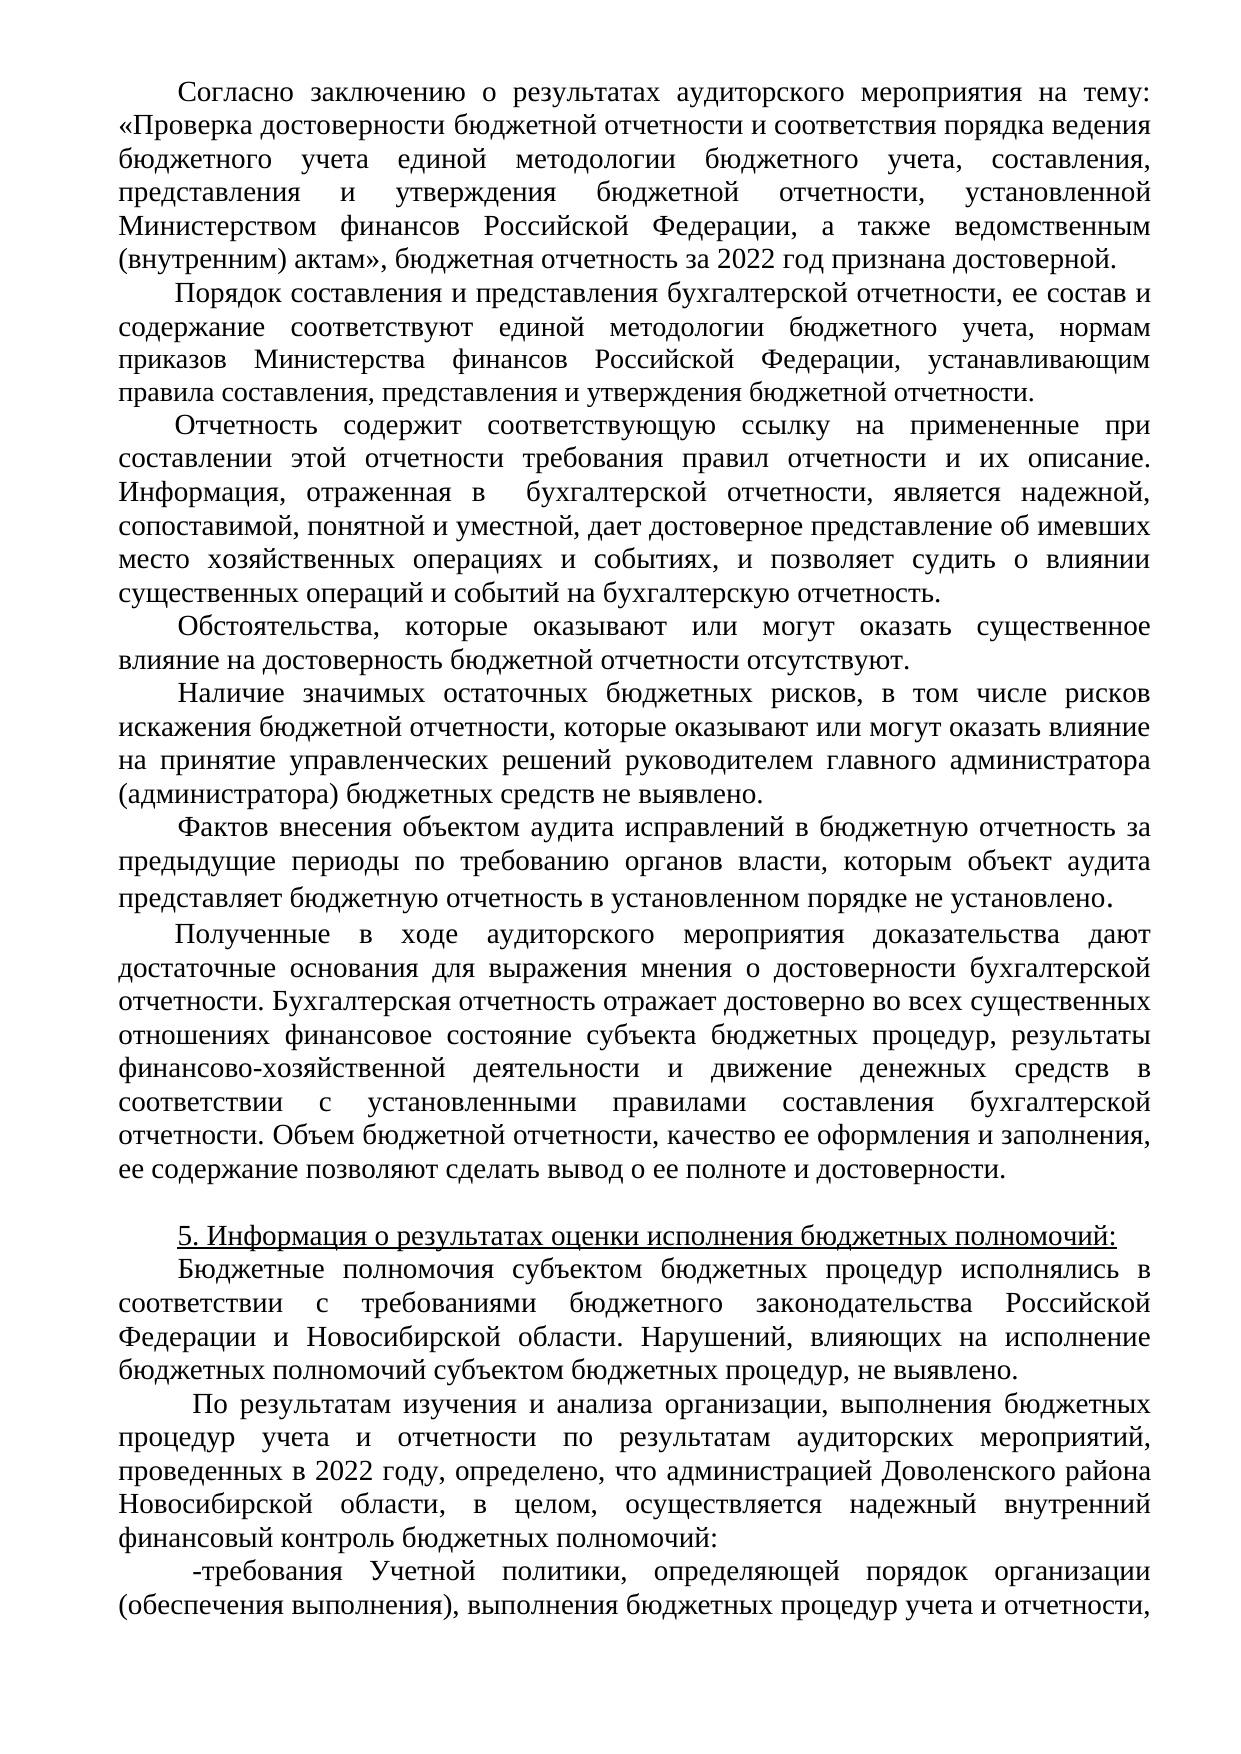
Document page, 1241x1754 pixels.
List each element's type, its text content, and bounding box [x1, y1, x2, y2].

text Обстоятельства, которые оказывают или могут оказать существенное влияние на достоверность бюджетной отчетности отсутствуют. [118, 608, 1152, 675]
text Бюджетные полномочия субъектом бюджетных процедур исполнялись в соответствии с требованиями бюджетного законодательства Российской Федерации и Новосибирской области. Нарушений, влияющих на исполнение бюджетных полномочий субъектом бюджетных процедур, не выявлено. [118, 1252, 1152, 1386]
text Порядок составления и представления бухгалтерской отчетности, ее состав и содержание соответствуют единой методологии бюджетного учета, нормам приказов Министерства финансов Российской Федерации, устанавливающим правила составления, представления и утверждения бюджетной отчетности. [118, 275, 1152, 407]
text Наличие значимых остаточных бюджетных рисков, в том числе рисков искажения бюджетной отчетности, которые оказывают или могут оказать влияние на принятие управленческих решений руководителем главного администратора (администратора) бюджетных средств не выявлено. [118, 675, 1152, 809]
text Полученные в ходе аудиторского мероприятия доказательства дают достаточные основания для выражения мнения о достоверности бухгалтерской отчетности. Бухгалтерская отчетность отражает достоверно во всех существенных отношениях финансовое состояние субъекта бюджетных процедур, результаты финансово-хозяйственной деятельности и движение денежных средств в соответствии с установленными правилами составления бухгалтерской отчетности. Объем бюджетной отчетности, качество ее оформления и заполнения, ее содержание позволяют сделать вывод о ее полноте и достоверности. [118, 916, 1152, 1184]
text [118, 1553, 1152, 1621]
text Согласно заключению о результатах аудиторского мероприятия на тему: «Проверка достоверности бюджетной отчетности и соответствия порядка ведения бюджетного учета единой методологии бюджетного учета, составления, представления и утверждения бюджетной отчетности, установленной Министерством финансов Российской Федерации, а также ведомственным (внутренним) актам», бюджетная отчетность за 2022 год признана достоверной. [118, 74, 1152, 275]
text По результатам изучения и анализа организации, выполнения бюджетных процедур учета и отчетности по результатам аудиторских мероприятий, проведенных в 2022 году, определено, что администрацией Доволенского района Новосибирской области, в целом, осуществляется надежный внутренний финансовый контроль бюджетных полномочий: [118, 1386, 1152, 1553]
text Фактов внесения объектом аудита исправлений в бюджетную отчетность за предыдущие периоды по требованию органов власти, которым объект аудита представляет бюджетную отчетность в установленном порядке не установлено. [118, 809, 1152, 916]
text Отчетность содержит соответствующую ссылку на примененные при составлении этой отчетности требования правил отчетности и их описание. Информация, отраженная в бухгалтерской отчетности, является надежной, сопоставимой, понятной и уместной, дает достоверное представление об имевших место хозяйственных операциях и событиях, и позволяет судить о влиянии существенных операций и событий на бухгалтерскую отчетность. [118, 407, 1152, 608]
text 5. Информация о результатах оценки исполнения бюджетных полномочий: [118, 1218, 1152, 1252]
